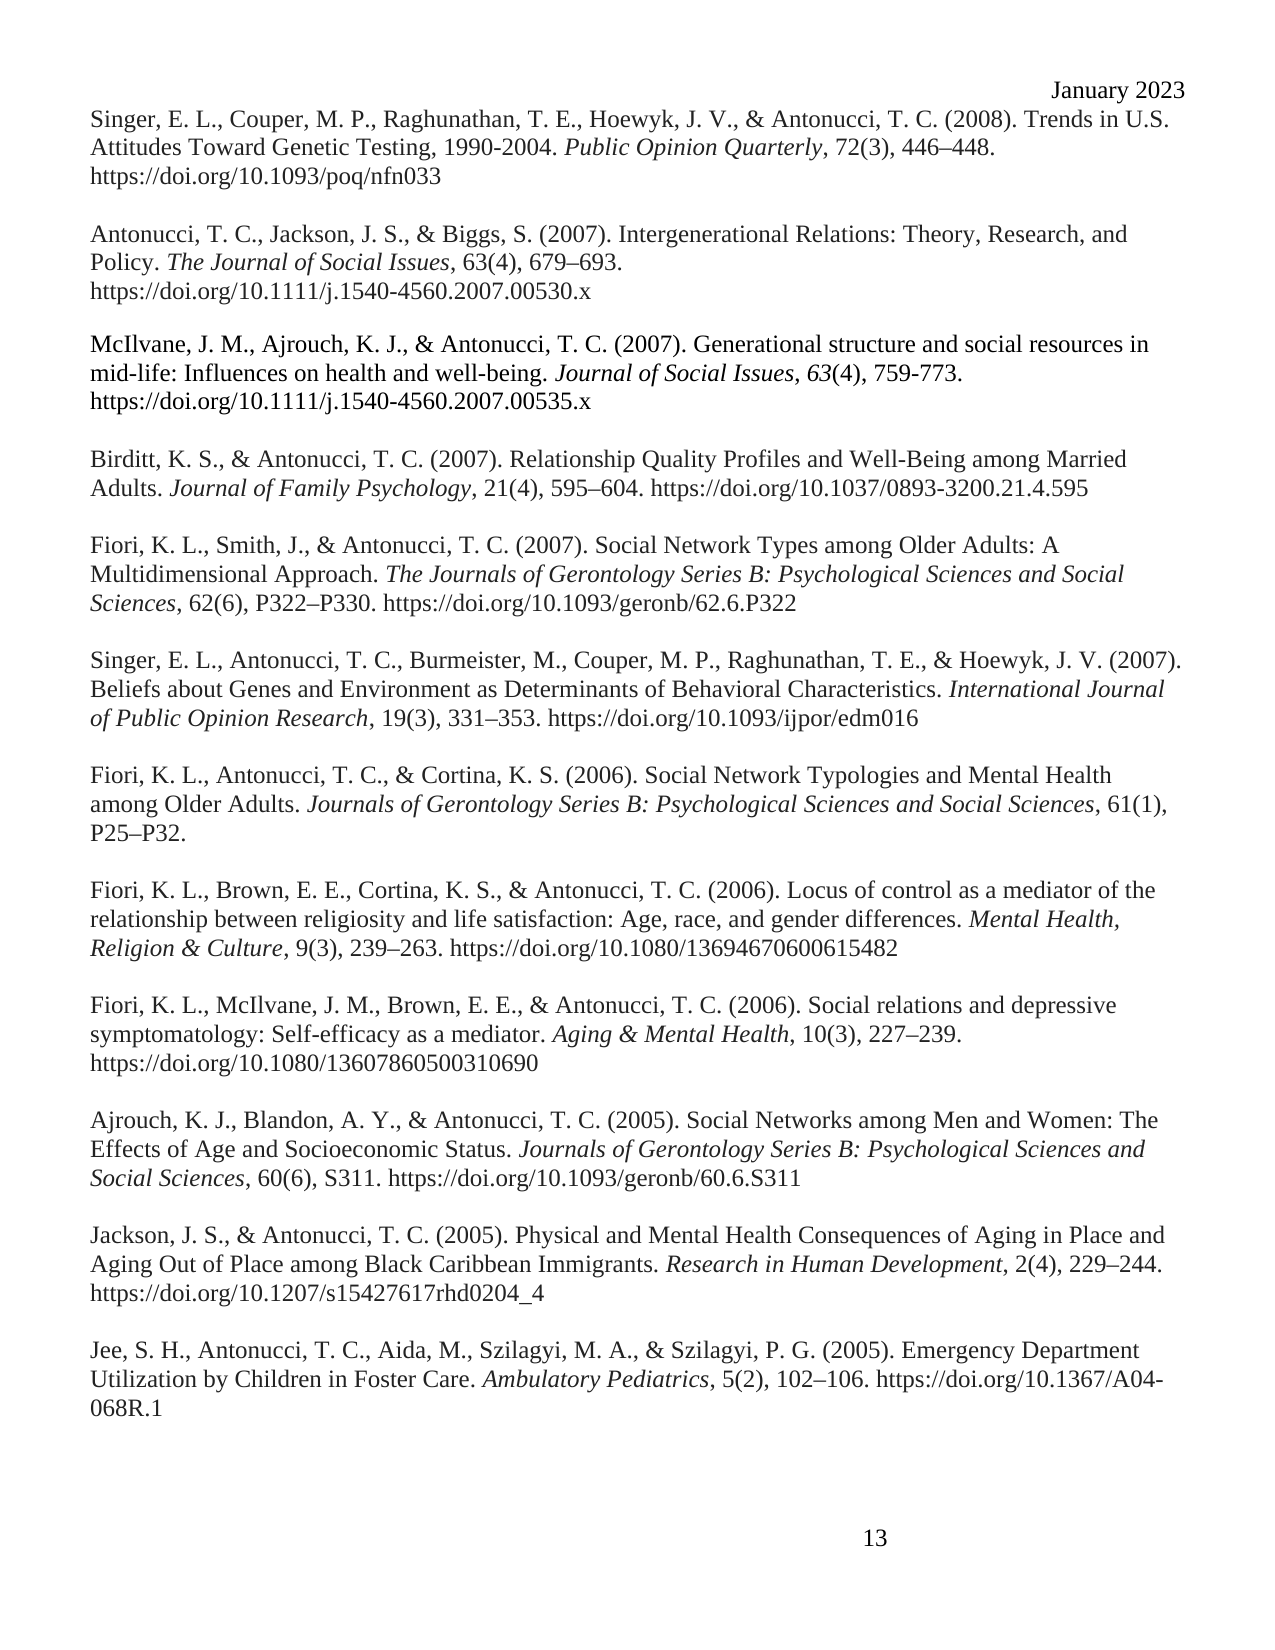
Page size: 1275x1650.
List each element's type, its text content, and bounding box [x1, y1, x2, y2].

text Fiori, K. L., McIlvane, J. M., Brown, E. E., & Antonucci, T. C. (2006). Social relations and depressive symptomatology: Self-efficacy as a mediator. Aging & Mental Health, 10(3), 227–239. https://doi.org/10.1080/13607860500310690 [90, 990, 1185, 1076]
text Fiori, K. L., Brown, E. E., Cortina, K. S., & Antonucci, T. C. (2006). Locus of control as a mediator of the relationship between religiosity and life satisfaction: Age, race, and gender differences. Mental Health, Religion & Culture, 9(3), 239–263. https://doi.org/10.1080/13694670600615482 [90, 875, 1185, 961]
text Jackson, J. S., & Antonucci, T. C. (2005). Physical and Mental Health Consequences of Aging in Place and Aging Out of Place among Black Caribbean Immigrants. Research in Human Development, 2(4), 229–244. https://doi.org/10.1207/s15427617rhd0204_4 [90, 1220, 1185, 1306]
text Ajrouch, K. J., Blandon, A. Y., & Antonucci, T. C. (2005). Social Networks among Men and Women: The Effects of Age and Socioeconomic Status. Journals of Gerontology Series B: Psychological Sciences and Social Sciences, 60(6), S311. https://doi.org/10.1093/geronb/60.6.S311 [90, 1105, 1185, 1191]
text Jee, S. H., Antonucci, T. C., Aida, M., Szilagyi, M. A., & Szilagyi, P. G. (2005). Emergency Department Utilization by Children in Foster Care. Ambulatory Pediatrics, 5(2), 102–106. https://doi.org/10.1367/A04-068R.1 [90, 1335, 1185, 1421]
text McIlvane, J. M., Ajrouch, K. J., & Antonucci, T. C. (2007). Generational structure and social resources in mid‐life: Influences on health and well‐being. Journal of Social Issues, 63(4), 759-773. https://doi.org/10.1111/j.1540-4560.2007.00535.x [90, 329, 1185, 415]
text Fiori, K. L., Smith, J., & Antonucci, T. C. (2007). Social Network Types among Older Adults: A Multidimensional Approach. The Journals of Gerontology Series B: Psychological Sciences and Social Sciences, 62(6), P322–P330. https://doi.org/10.1093/geronb/62.6.P322 [90, 530, 1185, 616]
text Birditt, K. S., & Antonucci, T. C. (2007). Relationship Quality Profiles and Well-Being among Married Adults. Journal of Family Psychology, 21(4), 595–604. https://doi.org/10.1037/0893-3200.21.4.595 [90, 444, 1185, 501]
text Antonucci, T. C., Jackson, J. S., & Biggs, S. (2007). Intergenerational Relations: Theory, Research, and Policy. The Journal of Social Issues, 63(4), 679–693. https://doi.org/10.1111/j.1540-4560.2007.00530.x [90, 219, 1185, 305]
text Fiori, K. L., Antonucci, T. C., & Cortina, K. S. (2006). Social Network Typologies and Mental Health among Older Adults. Journals of Gerontology Series B: Psychological Sciences and Social Sciences, 61(1), P25–P32. [90, 760, 1185, 846]
text Singer, E. L., Antonucci, T. C., Burmeister, M., Couper, M. P., Raghunathan, T. E., & Hoewyk, J. V. (2007). Beliefs about Genes and Environment as Determinants of Behavioral Characteristics. International Journal of Public Opinion Research, 19(3), 331–353. https://doi.org/10.1093/ijpor/edm016 [90, 645, 1185, 731]
text Singer, E. L., Couper, M. P., Raghunathan, T. E., Hoewyk, J. V., & Antonucci, T. C. (2008). Trends in U.S. Attitudes Toward Genetic Testing, 1990-2004. Public Opinion Quarterly, 72(3), 446–448. https://doi.org/10.1093/poq/nfn033 [90, 104, 1185, 190]
